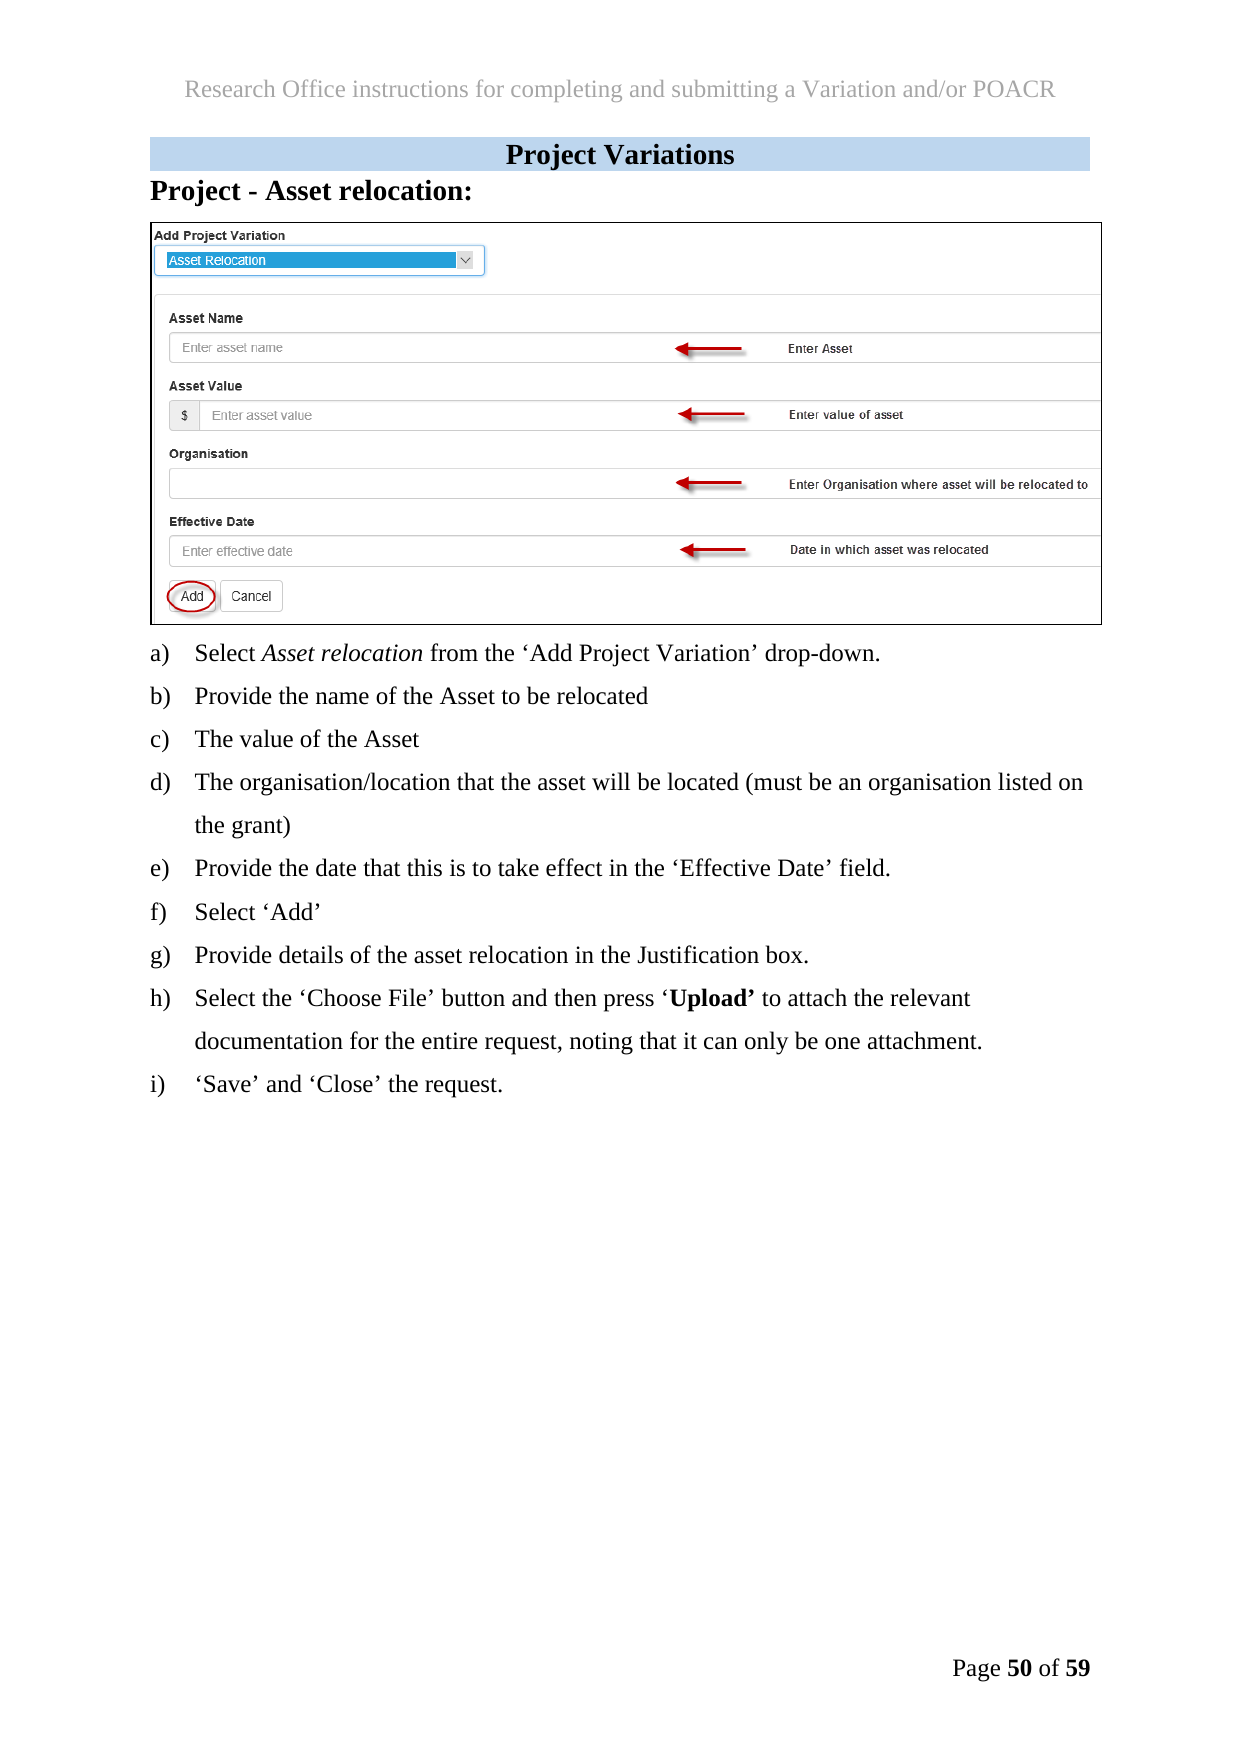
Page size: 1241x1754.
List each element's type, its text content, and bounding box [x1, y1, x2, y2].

list Select Asset relocation from the ‘Add Project Variation’ drop-down. [150, 638, 1090, 667]
picture [152, 223, 1101, 624]
list Select ‘Add’ [150, 897, 1090, 925]
text Project - Asset relocation: [150, 173, 1090, 207]
list Provide the date that this is to take effect in the ‘Effective Date’ field. [150, 853, 1090, 882]
list The organisation/location that the asset will be located (must be an organisation listed on the grant) [150, 767, 1090, 839]
list Provide details of the asset relocation in the Justification box. [150, 940, 1090, 968]
list The value of the Asset [150, 724, 1090, 753]
list Provide the name of the Asset to be relocated [150, 681, 1090, 710]
list Select the ‘Choose File’ button and then press ‘Upload’ to attach the relevant documentation for the entire request, noting that it can only be one attachment. [150, 983, 1090, 1055]
list ‘Save’ and ‘Close’ the request. [150, 1069, 1090, 1098]
subtitle Project Variations [150, 137, 1090, 171]
